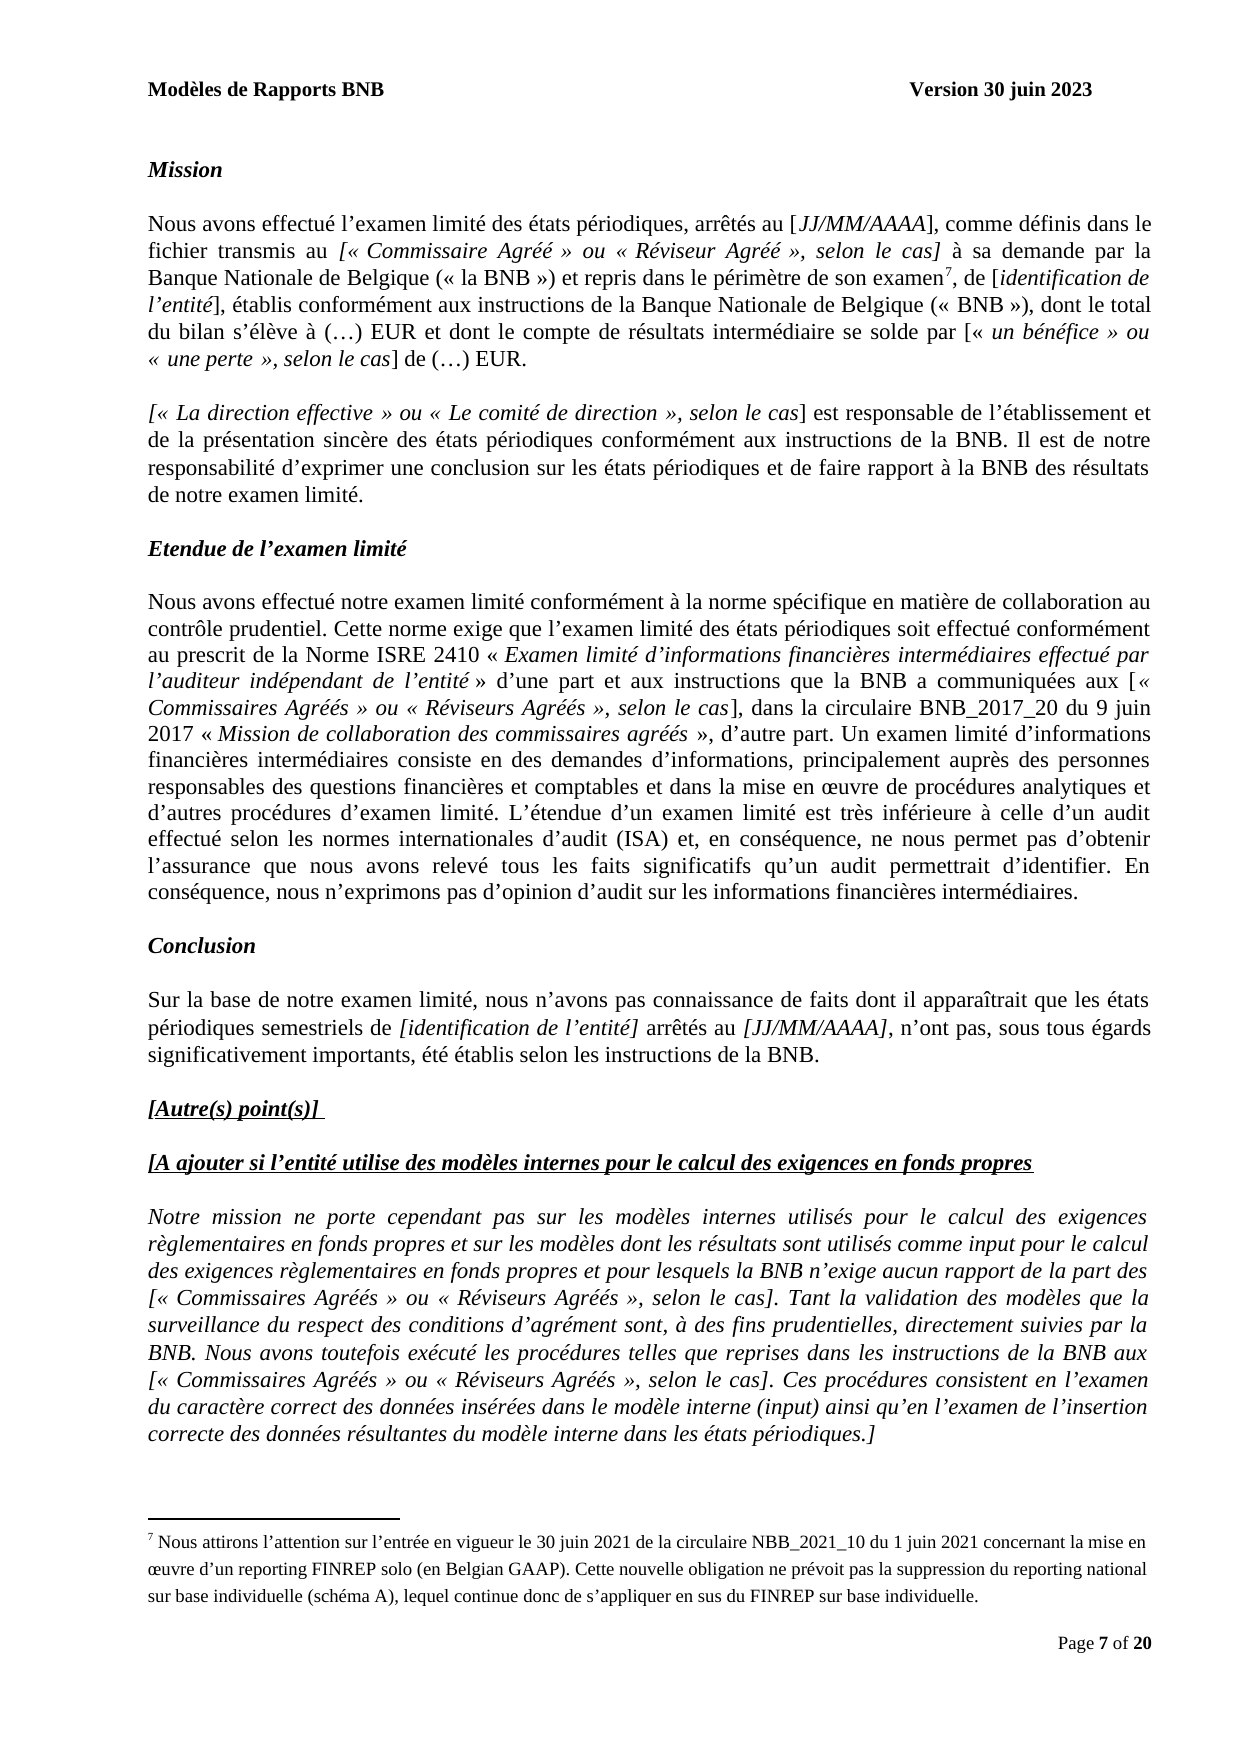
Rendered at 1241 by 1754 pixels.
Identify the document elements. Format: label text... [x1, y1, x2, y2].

text [A ajouter si l’entité utilise des modèles internes pour le calcul des exigences en fonds propres [148, 1148, 1152, 1175]
text Etendue de l’examen limité [148, 534, 1152, 561]
text Nous avons effectué notre examen limité conformément à la norme spécifique en matière de collaboration au contrôle prudentiel. Cette norme exige que l’examen limité des états périodiques soit effectué conformément au prescrit de la Norme ISRE 2410 « Examen limité d’informations financières intermédiaires effectué par l’auditeur indépendant de l’entité » d’une part et aux instructions que la BNB a communiquées aux [« Commissaires Agréés » ou « Réviseurs Agréés », selon le cas], dans la circulaire BNB_2017_20 du 9 juin 2017 « Mission de collaboration des commissaires agréés », d’autre part. Un examen limité d’informations financières intermédiaires consiste en des demandes d’informations, principalement auprès des personnes responsables des questions financières et comptables et dans la mise en œuvre de procédures analytiques et d’autres procédures d’examen limité. L’étendue d’un examen limité est très inférieure à celle d’un audit effectué selon les normes internationales d’audit () et, en conséquence, ne nous permet pas d’obtenir l’assurance que nous avons relevé tous les faits significatifs qu’un audit permettrait d’identifier. En conséquence, nous n’exprimons pas d’opinion d’audit sur les informations financières intermédiaires. [148, 588, 1152, 904]
text Sur la base de notre examen limité, nous n’avons pas connaissance de faits dont il apparaîtrait que les états périodiques semestriels de [identification de l’entité] arrêtés au [JJ/MM/AAAA], n’ont pas, sous tous égards significativement importants, été établis selon les instructions de la BNB. [148, 986, 1152, 1067]
text Mission [148, 155, 1152, 182]
text Nous avons effectué l’examen limité des états périodiques, arrêtés au [JJ/MM/AAAA], comme définis dans le fichier transmis au [« Commissaire Agréé » ou « Rviseur Agréé », selon le cas] à sa demande par la Banque Nationale de Belgique (« la BNB ») et repris dans le périmètre de son examen, de [identification de l’entité], établis conformément aux instructions de la Banque Nationale de Belgique (« BNB »), dont le total du bilan s’élève à (…) EUR et dont le compte de résultats intermédiaire se solde par [« un bénéfice » ou « une perte », selon le cas] de (…) EUR. [148, 209, 1152, 372]
text Conclusion [148, 932, 1152, 959]
text [Autre(s) point(s)] [148, 1094, 1152, 1121]
text [« La direction effective » ou « Le comité de direction », selon le cas] est responsable de l’établissement et de la présentation sincère des états périodiques conformément aux instructions de la BNB. Il est de notre responsabilité d’exprimer une conclusion sur les états périodiques et de faire rapport à la BNB des résultats de notre examen limité. [148, 399, 1152, 507]
